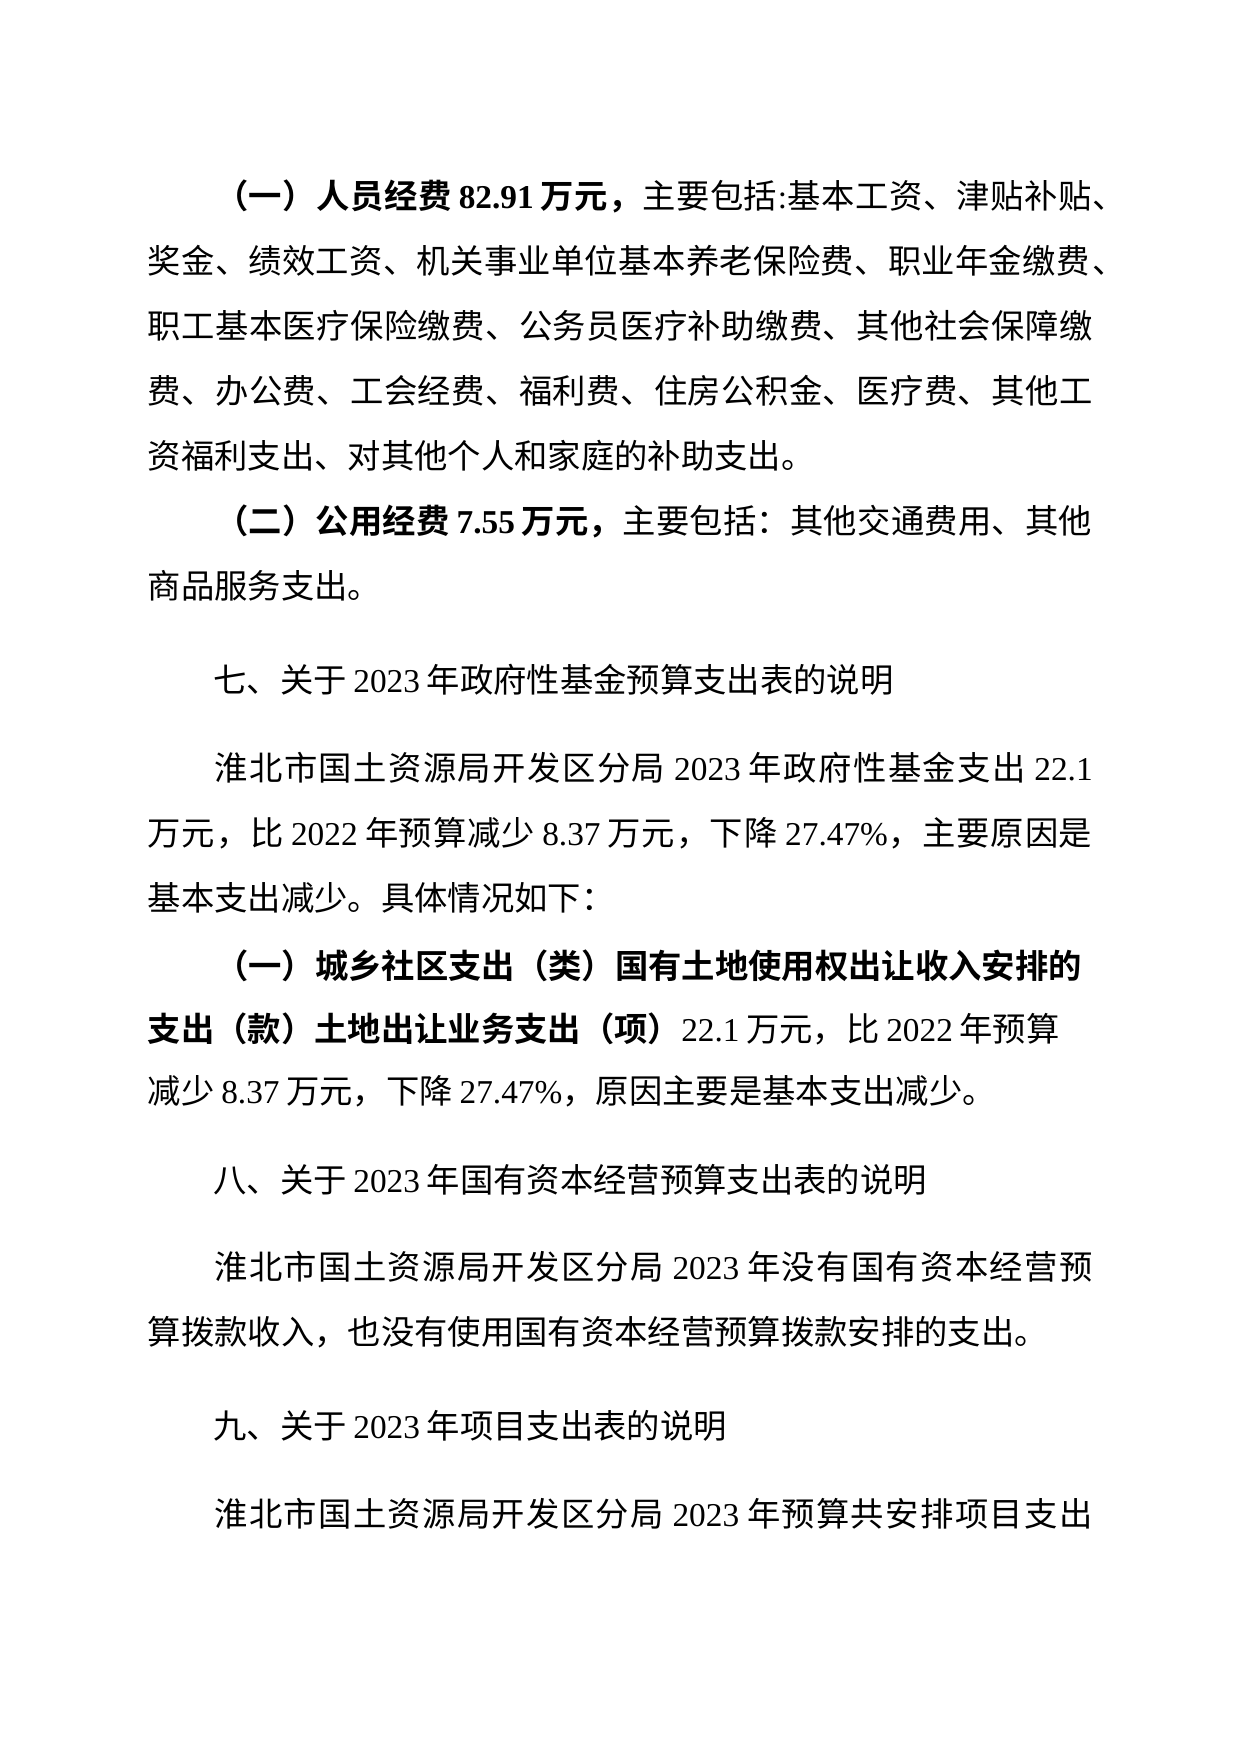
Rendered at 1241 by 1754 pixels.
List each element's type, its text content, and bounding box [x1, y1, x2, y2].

text 七、关于2023年政府性基金预算支出表的说明 [148, 646, 1092, 704]
text 九、关于2023年项目支出表的说明 [148, 1392, 1092, 1450]
text 淮北市国土资源局开发区分局2023年没有国有资本经营预算拨款收入，也没有使用国有资本经营预算拨款安排的支出。 [148, 1233, 1092, 1363]
text 八、关于2023年国有资本经营预算支出表的说明 [148, 1145, 1092, 1204]
text （一）城乡社区支出（类）国有土地使用权出让收入安排的支出（款）土地出让业务支出（项）22.1万元，比2022年预算减少8.37万元，下降27.47%，原因主要是基本支出减少。 [148, 929, 1092, 1116]
text （二）公用经费7.55万元，主要包括：其他交通费用、其他商品服务支出。 [148, 487, 1092, 617]
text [148, 1479, 1092, 1544]
text 淮北市国土资源局开发区分局2023年政府性基金支出22.1万元，比2022年预算减少8.37万元，下降27.47%，主要原因是基本支出减少。具体情况如下： [148, 734, 1092, 929]
text （一）人员经费82.91万元，主要包括:基本工资、津贴补贴、奖金、绩效工资、机关事业单位基本养老保险费、职业年金缴费、职工基本医疗保险缴费、公务员医疗补助缴费、其他社会保障缴费、办公费、工会经费、福利费、住房公积金、医疗费、其他工资福利支出、对其他个人和家庭的补助支出。 [148, 162, 1092, 487]
